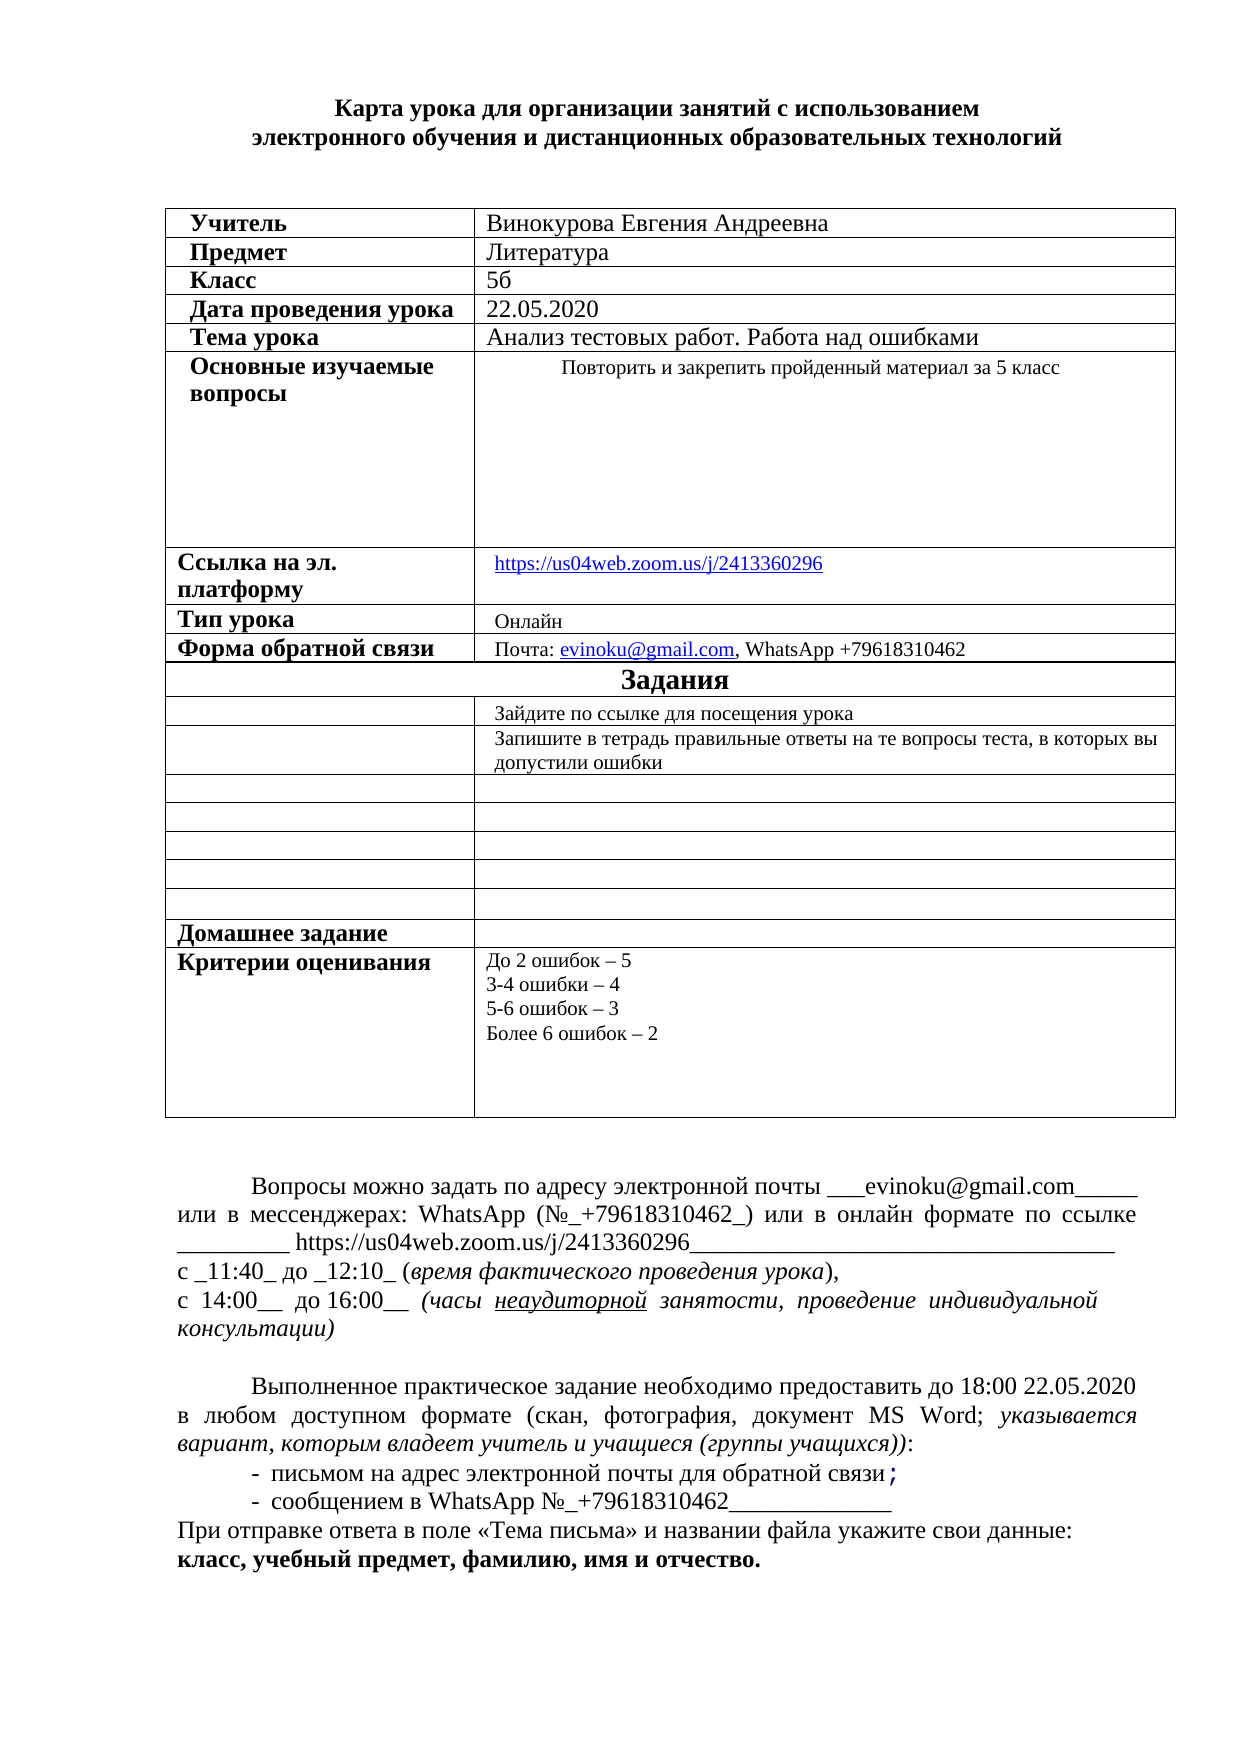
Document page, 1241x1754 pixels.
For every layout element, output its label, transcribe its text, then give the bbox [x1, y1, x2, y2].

text с _11:40_ до _12:10_ (время фактического проведения урока), [177, 1256, 1150, 1285]
table_cell Тип урока [166, 605, 474, 633]
table_cell Почта: evinoku@gmail.com, WhatsApp +79618310462 [475, 634, 1175, 661]
text Карта урока для организации занятий с использованием [150, 93, 1164, 122]
table_cell Зайдите по ссылке для посещения урока [475, 697, 1175, 724]
table_cell Класс [166, 267, 474, 294]
table_cell [166, 697, 474, 724]
table_cell Анализ тестовых работ. Работа над ошибками [475, 324, 1175, 351]
table_cell [166, 726, 474, 774]
table_cell [475, 920, 1175, 947]
table_header Винокурова Евгения Андреевна [475, 209, 1175, 237]
table_cell 22.05.2020 [475, 295, 1175, 323]
table_cell Форма обратной связи [166, 634, 474, 661]
table_cell Домашнее задание [166, 920, 474, 947]
table_cell До 2 ошибок – 5 3-4 ошибки – 4 5-6 ошибок – 3 Более 6 ошибок – 2 [475, 948, 1175, 1117]
table_cell [475, 775, 1175, 802]
table_header Учитель [166, 209, 474, 237]
table_cell Критерии оценивания [166, 948, 474, 1117]
table_cell Задания [166, 663, 1175, 696]
text консультации) [177, 1313, 1150, 1342]
table_cell [475, 803, 1175, 831]
table_cell Литература [475, 238, 1175, 266]
table_cell Запишите в тетрадь правильные ответы на те вопросы теста, в которых вы допустили ошибки [475, 726, 1175, 774]
table_cell Тема урока [166, 324, 474, 351]
text электронного обучения и дистанционных образовательных технологий [150, 122, 1164, 151]
table_cell [166, 803, 474, 831]
table_cell Повторить и закрепить пройденный материал за 5 класс [475, 352, 1175, 547]
table_cell Основные изучаемые вопросы [166, 352, 474, 547]
text Вопросы можно задать по адресу электронной почты ___evinoku@gmail.com_____ или в мессенджерах: WhatsApp (№_+79618310462_) или в онлайн формате по ссылке _________ https://us04web.zoom.us/j/2413360296__________________________________ [177, 1173, 1137, 1255]
table_cell [166, 775, 474, 802]
list сообщением в WhatsApp №_+79618310462_____________ [251, 1487, 1150, 1515]
table_cell [475, 860, 1175, 888]
text Выполненное практическое задание необходимо предоставить до 18:00 22.05.2020 в любом доступном формате (скан, фотография, документ MS Word; указывается вариант, которым владеет учитель и учащиеся (группы учащихся)): [177, 1372, 1137, 1457]
text с 14:00__ до 16:00__ (часы неаудиторной занятости, проведение индивидуальной [177, 1285, 1150, 1313]
table_cell Онлайн [475, 605, 1175, 633]
table_cell [475, 832, 1175, 859]
list письмом на адрес электронной почты для обратной связи; [251, 1457, 1150, 1487]
table_cell [166, 832, 474, 859]
table_cell https://us04web.zoom.us/j/2413360296 [475, 548, 1175, 604]
table_cell 5б [475, 267, 1175, 294]
table_cell Ссылка на эл. платформу [166, 548, 474, 604]
table_cell Дата проведения урока [166, 295, 474, 323]
table_cell [475, 889, 1175, 919]
table_cell [166, 889, 474, 919]
table_cell [166, 860, 474, 888]
table_cell Предмет [166, 238, 474, 266]
text При отправке ответа в поле «Тема письма» и названии файла укажите свои данные: класс, учебный предмет, фамилию, имя и отчество. [177, 1516, 1137, 1573]
